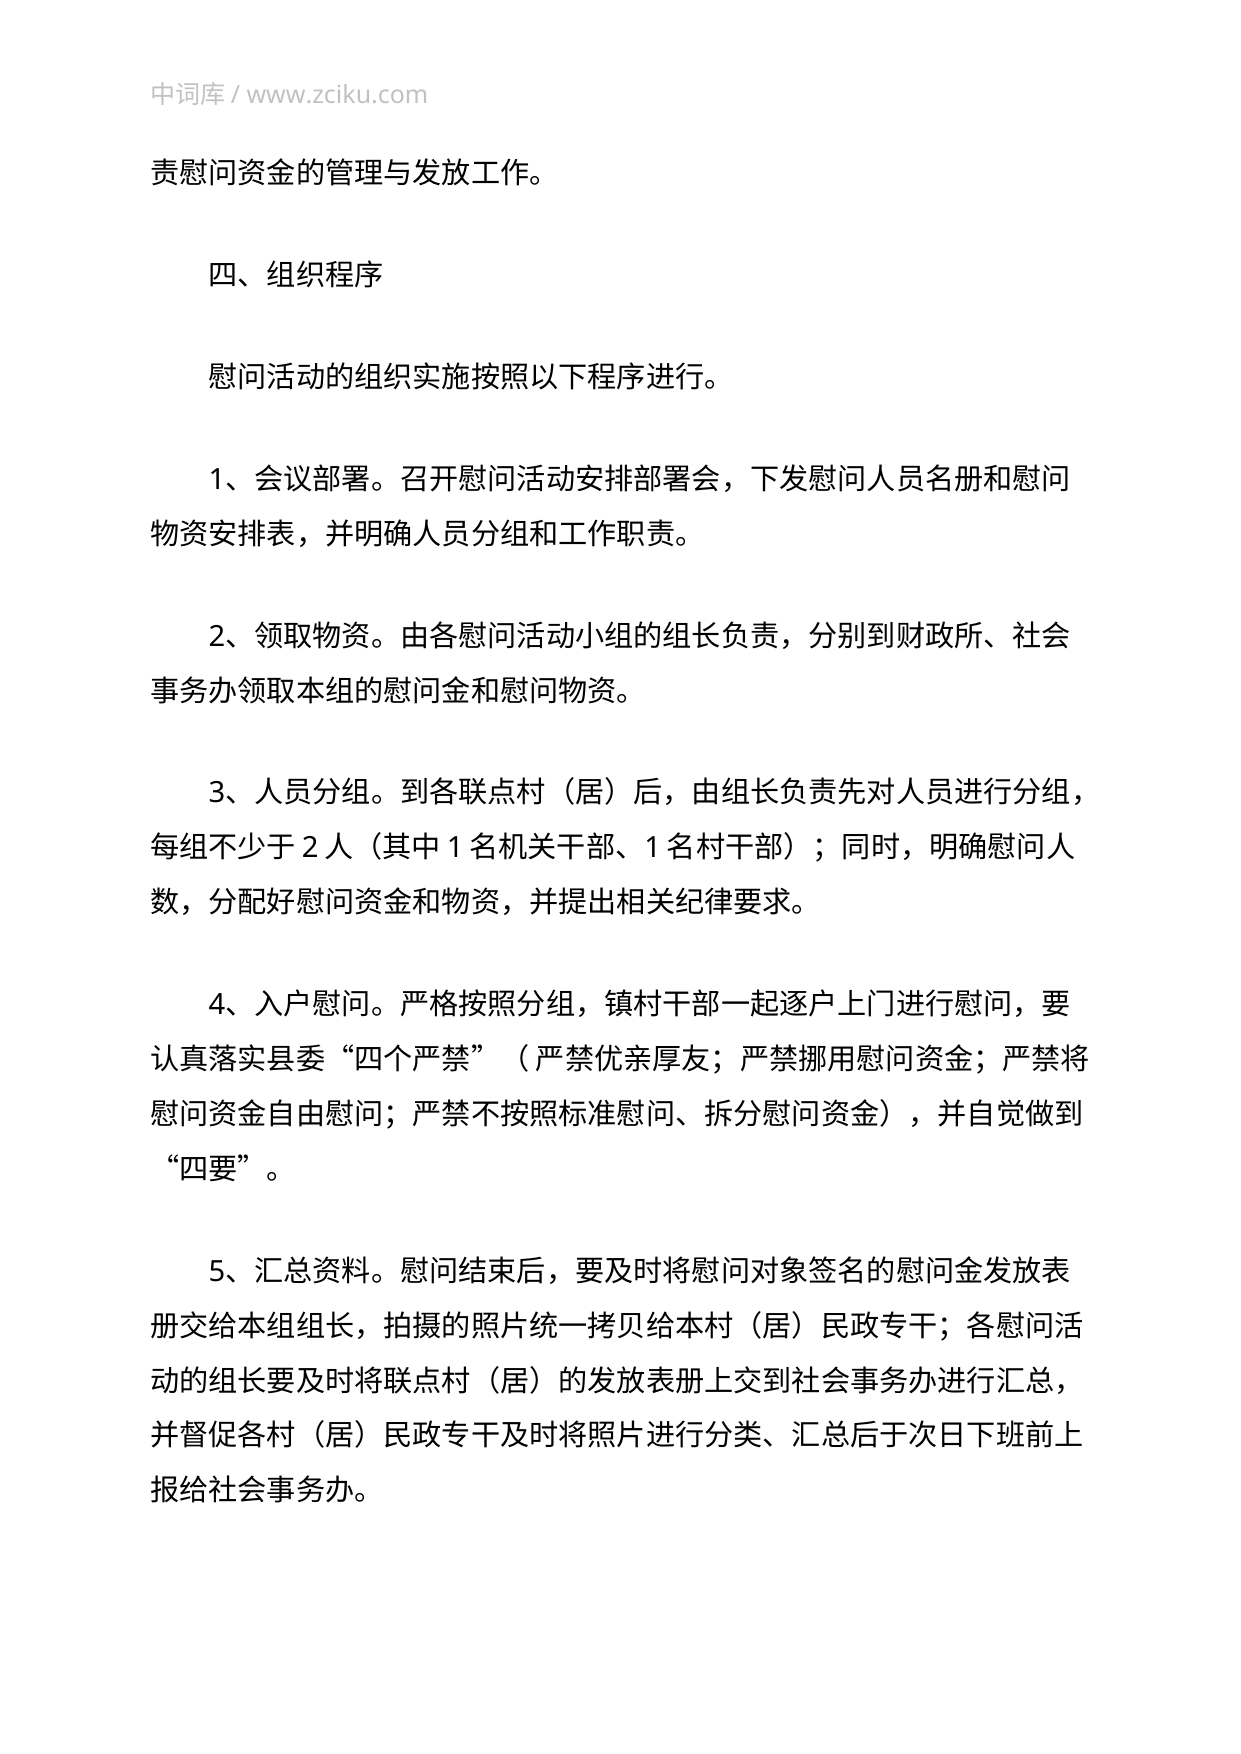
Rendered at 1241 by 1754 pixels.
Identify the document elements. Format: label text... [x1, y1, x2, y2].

text 5、汇总资料。慰问结束后，要及时将慰问对象签名的慰问金发放表册交给本组组长，拍摄的照片统一拷贝给本村（居）民政专干；各慰问活动的组长要及时将联点村（居）的发放表册上交到社会事务办进行汇总，并督促各村（居）民政专干及时将照片进行分类、汇总后于次日下班前上报给社会事务办。 [150, 1247, 1090, 1509]
text 2、领取物资。由各慰问活动小组的组长负责，分别到财政所、社会事务办领取本组的慰问金和慰问物资。 [150, 612, 1090, 709]
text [150, 150, 1090, 192]
text 慰问活动的组织实施按照以下程序进行。 [150, 353, 1090, 396]
text 四、组织程序 [150, 252, 1090, 294]
text 3、人员分组。到各联点村（居）后，由组长负责先对人员进行分组，每组不少于2人（其中1名机关干部、1名村干部）；同时，明确慰问人数，分配好慰问资金和物资，并提出相关纪律要求。 [150, 769, 1090, 921]
text 1、会议部署。召开慰问活动安排部署会，下发慰问人员名册和慰问物资安排表，并明确人员分组和工作职责。 [150, 455, 1090, 553]
text 4、入户慰问。严格按照分组，镇村干部一起逐户上门进行慰问，要认真落实县委“四个严禁”（ 严禁优亲厚友；严禁挪用慰问资金；严禁将慰问资金自由慰问；严禁不按照标准慰问、拆分慰问资金），并自觉做到“四要”。 [150, 981, 1090, 1188]
